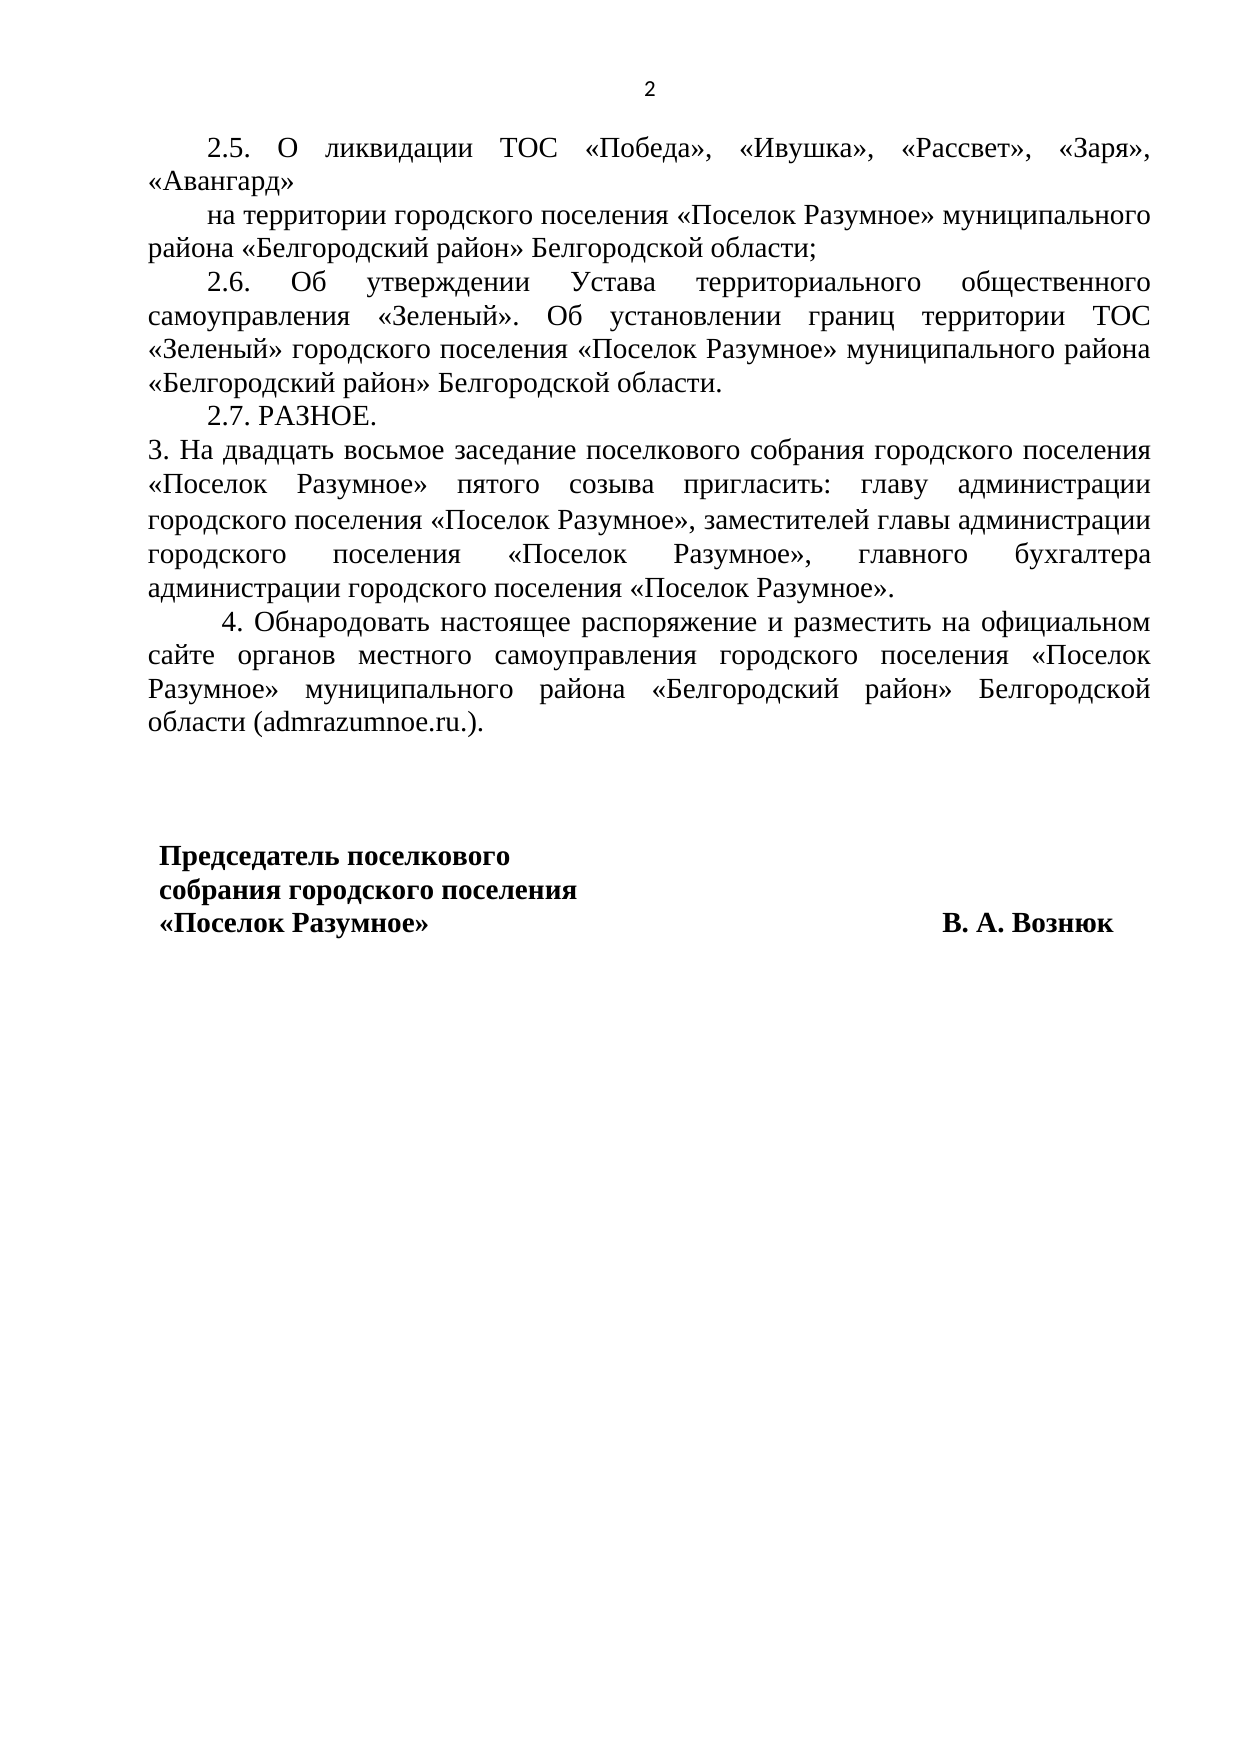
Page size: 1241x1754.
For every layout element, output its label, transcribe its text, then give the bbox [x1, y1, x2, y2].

table_header В. А. Вознюк [632, 839, 1152, 939]
text 2.7. РАЗНОЕ. [148, 398, 1152, 432]
text 2.6. Об утверждении Устава территориального общественного самоуправления «Зеленый». Об установлении границ территории ТОС «Зеленый» городского поселения «Поселок Разумное» муниципального района «Белгородский район» Белгородской области. [148, 264, 1152, 398]
table_header Председатель поселкового собрания городского поселения «Поселок Разумное» [148, 839, 632, 939]
text 2.5. О ликвидации ТОС «Победа», «Ивушка», «Рассвет», «Заря», «Авангард» [148, 130, 1152, 197]
text 3. На двадцать восьмое заседание поселкового собрания городского поселения «Поселок Разумное» пятого созыва пригласить: главу администрации городского поселения «Поселок Разумное», заместителей главы администрации городского поселения «Поселок Разумное», главного бухгалтера администрации городского поселения «Поселок Разумное». [148, 432, 1152, 604]
text 4. Обнародовать настоящее распоряжение и разместить на официальном сайте органов местного самоуправления городского поселения «Поселок Разумное» муниципального района «Белгородский район» Белгородской области (admrazumnoe.ru.). [148, 604, 1152, 738]
text на территории городского поселения «Поселок Разумное» муниципального района «Белгородский район» Белгородской области; [148, 197, 1152, 264]
